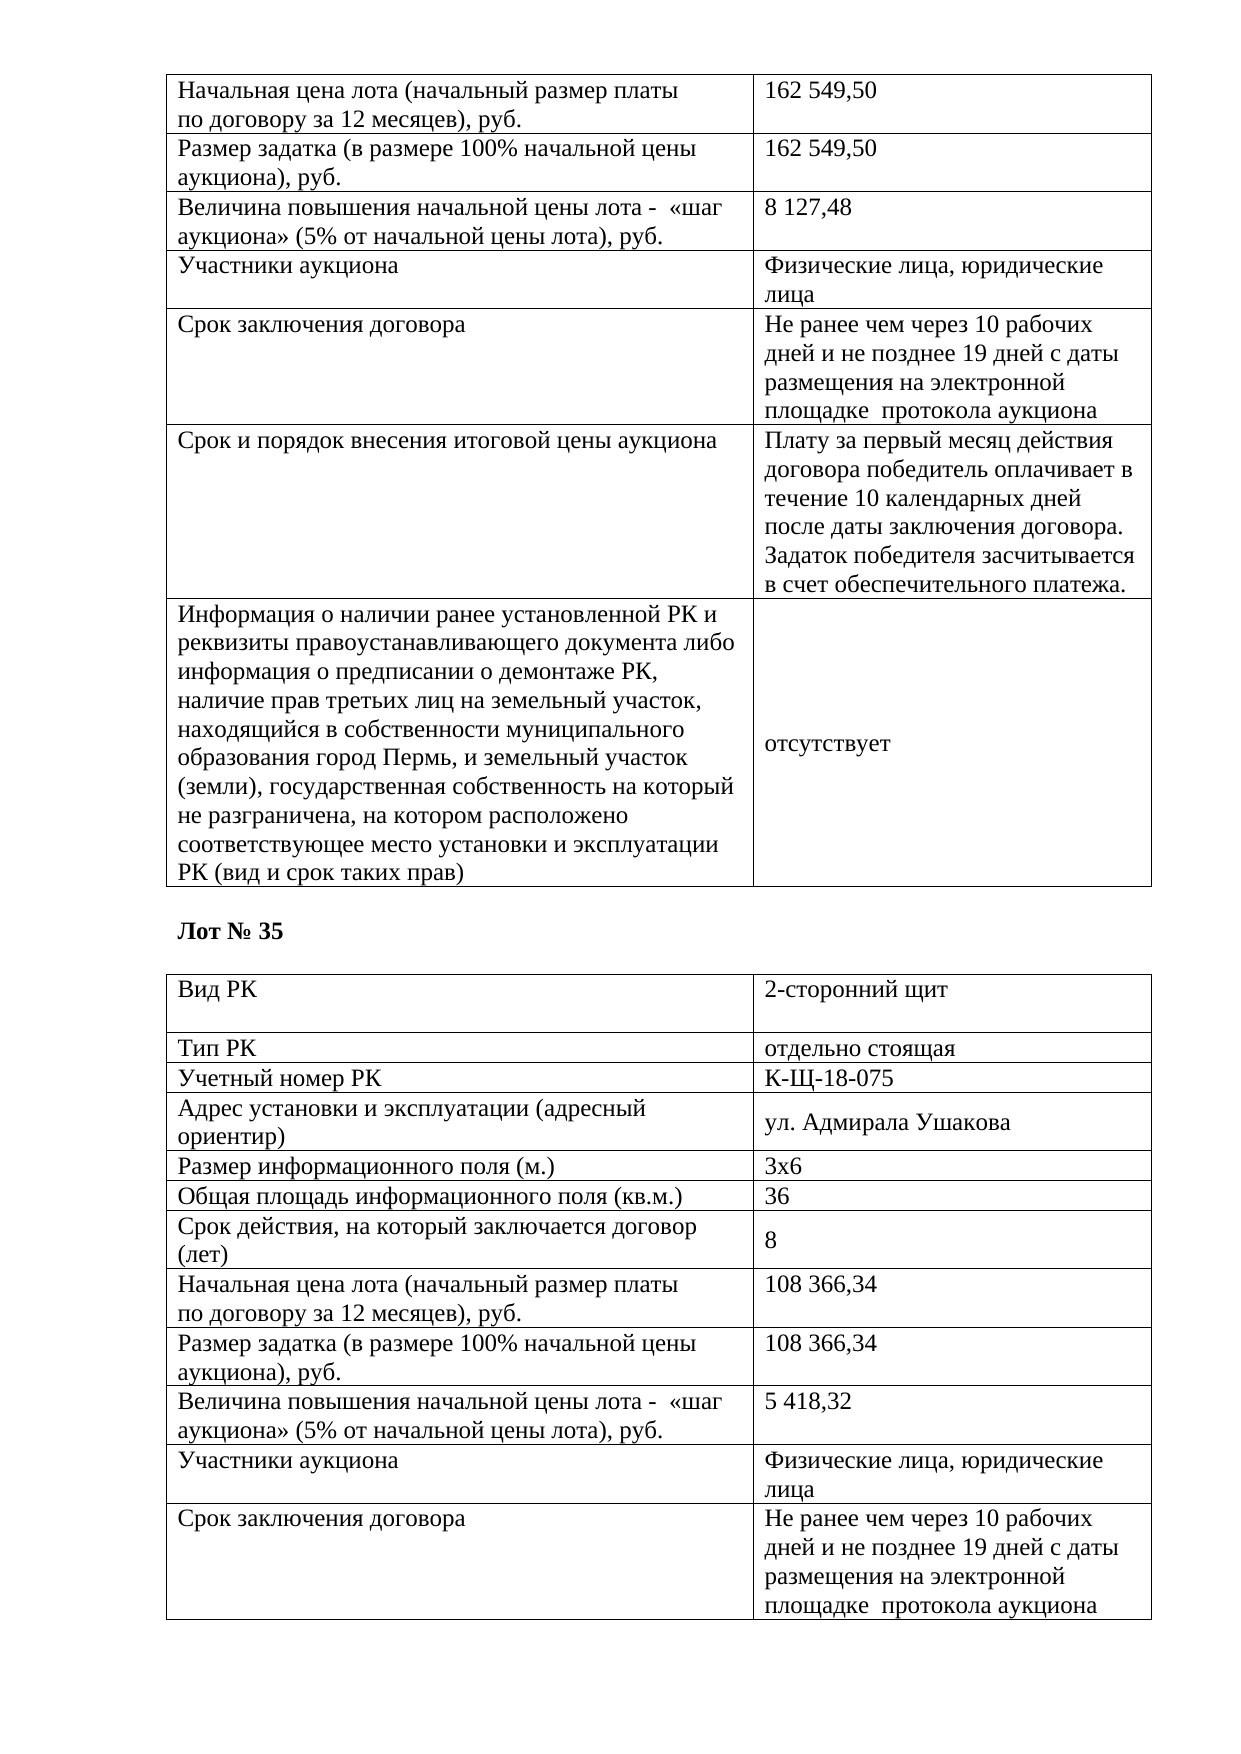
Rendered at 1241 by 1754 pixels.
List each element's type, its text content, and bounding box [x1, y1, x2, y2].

table_cell 8 [754, 1211, 1151, 1268]
table_cell Информация о наличии ранее установленной РК и реквизиты правоустанавливающего документа либо информация о предписании о демонтаже РК, наличие прав третьих лиц на земельный участок, находящийся в собственности муниципального образования город Пермь, и земельный участок (земли), государственная собственность на который не разграничена, на котором расположено соответствующее место установки и эксплуатации РК (вид и срок таких прав) [167, 599, 753, 886]
table_header 2-сторонний щит [754, 975, 1151, 1032]
table_cell Физические лица, юридические лица [754, 251, 1151, 308]
table_cell Начальная цена лота (начальный размер платы по договору за 12 месяцев), руб. [167, 75, 753, 132]
table_cell Величина повышения начальной цены лота - «шаг аукциона» (5% от начальной цены лота), руб. [167, 1386, 753, 1444]
table_cell Тип РК [167, 1033, 753, 1062]
table_cell Величина повышения начальной цены лота - «шаг аукциона» (5% от начальной цены лота), руб. [167, 192, 753, 249]
table_cell Начальная цена лота (начальный размер платы по договору за 12 месяцев), руб. [167, 1269, 753, 1327]
table_cell Физические лица, юридические лица [754, 1445, 1151, 1502]
table_cell 36 [754, 1181, 1151, 1210]
table_cell К-Щ-18-075 [754, 1063, 1151, 1092]
table_cell Адрес установки и эксплуатации (адресный ориентир) [167, 1093, 753, 1150]
table_cell отсутствует [754, 599, 1151, 886]
table_cell Срок заключения договора [167, 1504, 753, 1618]
table_cell 162 549,50 [754, 75, 1151, 132]
table_cell 108 366,34 [754, 1269, 1151, 1327]
table_cell Срок действия, на который заключается договор (лет) [167, 1211, 753, 1268]
table_cell Плату за первый месяц действия договора победитель оплачивает в течение 10 календарных дней после даты заключения договора. Задаток победителя засчитывается в счет обеспечительного платежа. [754, 425, 1151, 598]
table_header Вид РК [167, 975, 753, 1032]
table_cell Размер задатка (в размере 100% начальной цены аукциона), руб. [167, 134, 753, 191]
table_cell Участники аукциона [167, 1445, 753, 1502]
table_cell Общая площадь информационного поля (кв.м.) [167, 1181, 753, 1210]
table_cell 5 418,32 [754, 1386, 1151, 1444]
table_cell 8 127,48 [754, 192, 1151, 249]
table_cell ул. Адмирала Ушакова [754, 1093, 1151, 1150]
table_cell Размер информационного поля (м.) [167, 1151, 753, 1180]
table_cell Участники аукциона [167, 251, 753, 308]
table_cell 3х6 [754, 1151, 1151, 1180]
table_cell отдельно стоящая [754, 1033, 1151, 1062]
table_cell Не ранее чем через 10 рабочих дней и не позднее 19 дней с даты размещения на электронной площадке протокола аукциона [754, 309, 1151, 424]
table_cell Размер задатка (в размере 100% начальной цены аукциона), руб. [167, 1328, 753, 1385]
text Лот № 35 [177, 916, 1152, 945]
table_cell Срок заключения договора [167, 309, 753, 424]
table_cell 108 366,34 [754, 1328, 1151, 1385]
table_cell Срок и порядок внесения итоговой цены аукциона [167, 425, 753, 598]
table_cell Учетный номер РК [167, 1063, 753, 1092]
table_cell 162 549,50 [754, 134, 1151, 191]
table_cell Не ранее чем через 10 рабочих дней и не позднее 19 дней с даты размещения на электронной площадке протокола аукциона [754, 1504, 1151, 1618]
